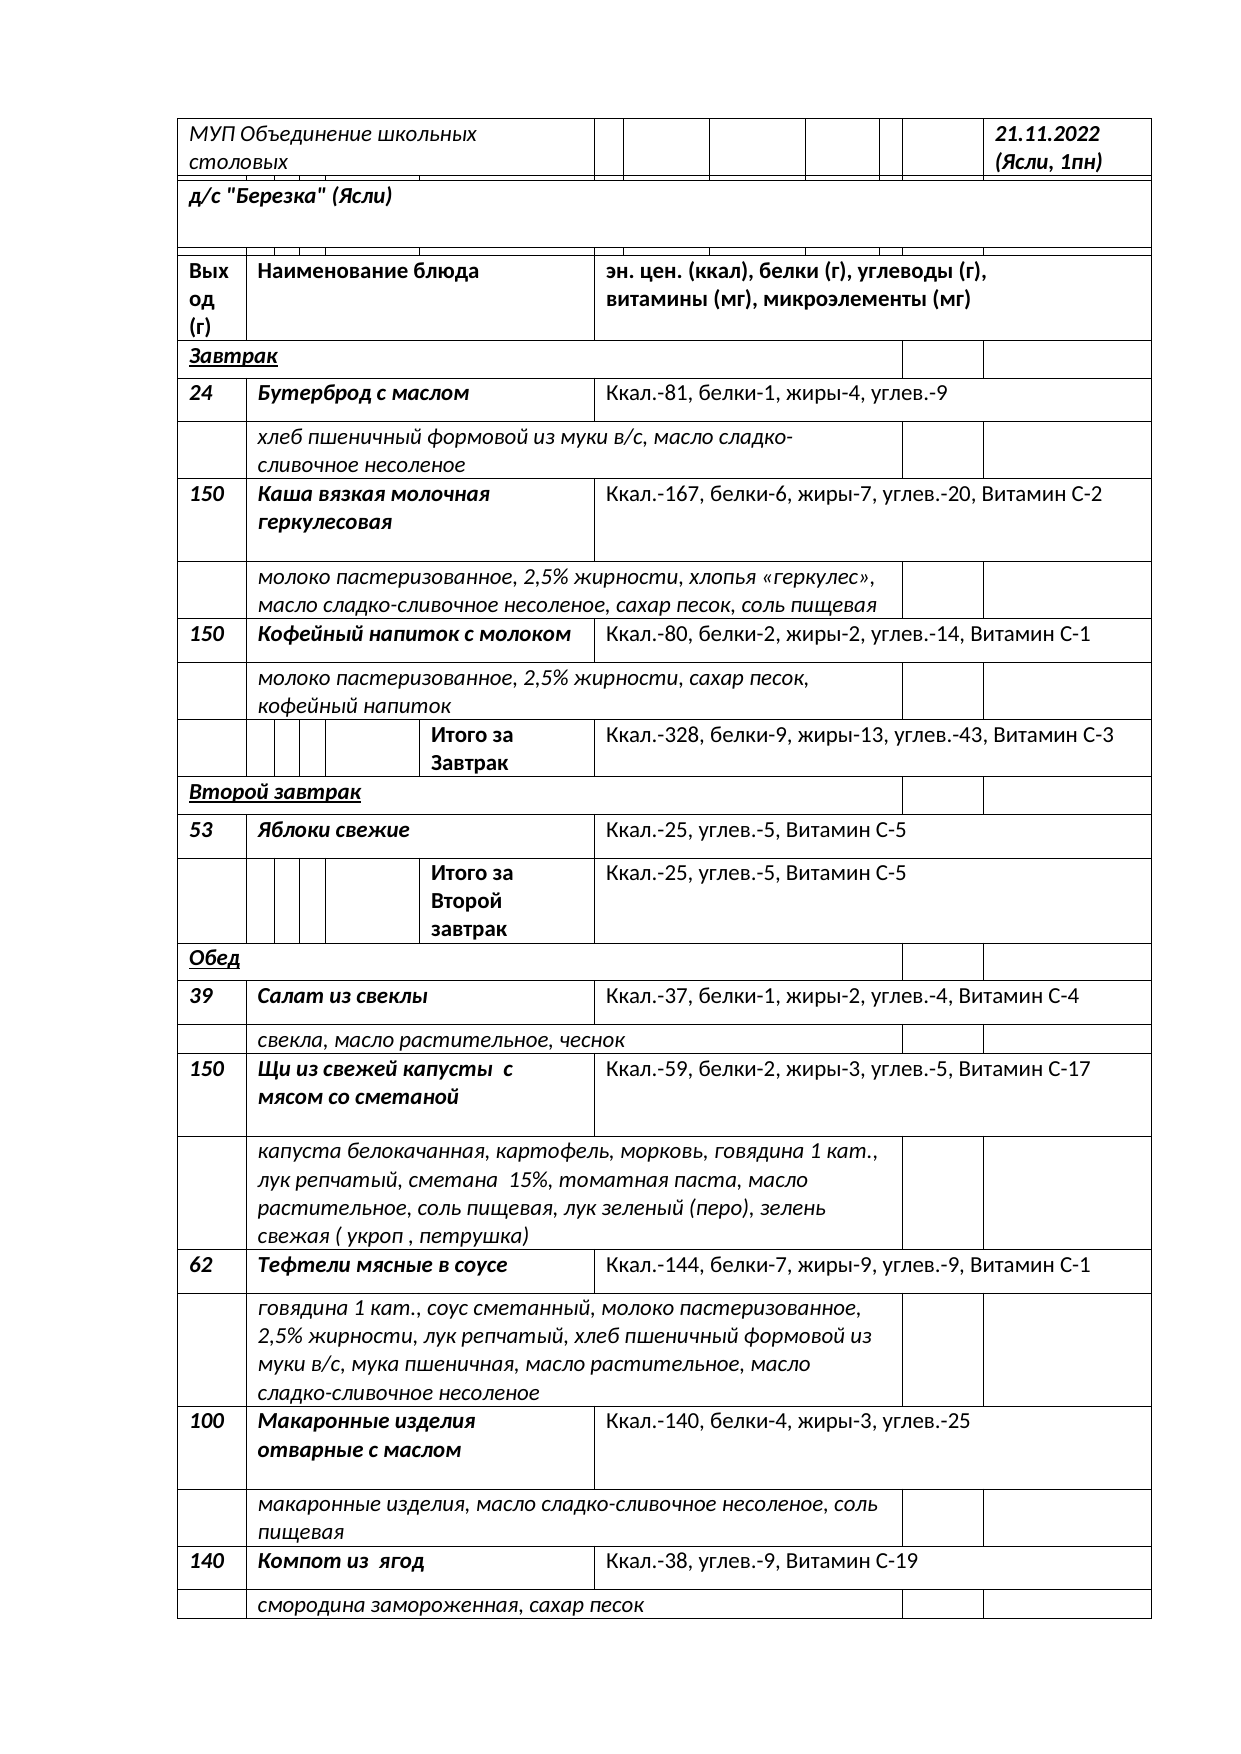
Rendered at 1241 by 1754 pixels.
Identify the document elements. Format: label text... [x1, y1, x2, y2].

table_header [903, 119, 983, 175]
table_cell Яблоки свежие [247, 815, 594, 857]
table_header [806, 119, 879, 175]
table_cell 62 [178, 1250, 246, 1292]
table_cell [178, 422, 246, 478]
table_cell [178, 859, 246, 942]
table_cell Ккал.-38, углев.-9, Витамин С-19 [595, 1547, 1151, 1589]
table_cell Ккал.-144, белки-7, жиры-9, углев.-9, Витамин С-1 [595, 1250, 1151, 1292]
table_cell [903, 1590, 983, 1618]
table_cell 100 [178, 1407, 246, 1488]
table_cell Ккал.-80, белки-2, жиры-2, углев.-14, Витамин С-1 [595, 619, 1151, 662]
table_cell [300, 720, 325, 776]
table_cell [984, 341, 1151, 377]
table_cell [903, 1137, 983, 1249]
table_cell [903, 422, 983, 478]
table_cell Ккал.-59, белки-2, жиры-3, углев.-5, Витамин С-17 [595, 1054, 1151, 1136]
table_cell [806, 176, 879, 180]
table_cell [903, 777, 983, 814]
table_cell Щи из свежей капусты с мясом со сметаной [247, 1054, 594, 1136]
table_cell [984, 1025, 1151, 1053]
table_cell Ккал.-81, белки-1, жиры-4, углев.-9 [595, 379, 1151, 421]
table_header 21.11.2022 (Ясли, 1пн) [984, 119, 1151, 175]
table_header [880, 119, 902, 175]
table_cell [178, 562, 246, 618]
table_cell [984, 1590, 1151, 1618]
table_cell Наименование блюда [247, 256, 594, 340]
table_cell Итого за Второй завтрак [420, 859, 594, 942]
table_cell [595, 176, 623, 180]
table_cell [880, 248, 902, 255]
table_cell [326, 720, 419, 776]
table_cell [903, 341, 983, 377]
table_cell [880, 176, 902, 180]
table_cell [984, 1294, 1151, 1406]
table_cell 39 [178, 981, 246, 1024]
table_cell [984, 1490, 1151, 1546]
table_cell 150 [178, 479, 246, 561]
table_cell [300, 859, 325, 942]
table_cell смородина замороженная, сахар песок [247, 1590, 902, 1618]
table_cell [903, 944, 983, 980]
table_cell [903, 176, 983, 180]
table_cell [903, 1025, 983, 1053]
table_cell 150 [178, 1054, 246, 1136]
table_cell [300, 176, 325, 180]
table_cell [178, 248, 246, 255]
table_cell [275, 720, 299, 776]
table_cell молоко пастеризованное, 2,5% жирности, сахар песок, кофейный напиток [247, 663, 902, 719]
table_cell Ккал.-25, углев.-5, Витамин С-5 [595, 815, 1151, 857]
table_cell [300, 248, 325, 255]
table_cell 150 [178, 619, 246, 662]
table_cell [710, 248, 805, 255]
table_header [624, 119, 709, 175]
table_cell [984, 422, 1151, 478]
table_cell [178, 720, 246, 776]
table_cell [420, 176, 594, 180]
table_cell [984, 562, 1151, 618]
table_cell [420, 248, 594, 255]
table_cell [178, 1294, 246, 1406]
table_cell Макаронные изделия отварные с маслом [247, 1407, 594, 1488]
table_cell Выход (г) [178, 256, 246, 340]
table_cell [326, 859, 419, 942]
table_cell хлеб пшеничный формовой из муки в/с, масло сладко-сливочное несоленое [247, 422, 902, 478]
table_cell [806, 248, 879, 255]
table_cell [710, 176, 805, 180]
table_cell Бутерброд с маслом [247, 379, 594, 421]
table_cell Тефтели мясные в соусе [247, 1250, 594, 1292]
table_cell [275, 859, 299, 942]
table_cell говядина 1 кат., соус сметанный, молоко пастеризованное, 2,5% жирности, лук репчатый, хлеб пшеничный формовой из муки в/с, мука пшеничная, масло растительное, масло сладко-сливочное несоленое [247, 1294, 902, 1406]
table_header [595, 119, 623, 175]
table_cell 140 [178, 1547, 246, 1589]
table_cell Итого за Завтрак [420, 720, 594, 776]
table_cell [275, 176, 299, 180]
table_cell 53 [178, 815, 246, 857]
table_cell [984, 176, 1151, 180]
table_cell д/с "Березка" (Ясли) [178, 181, 1151, 247]
table_cell Обед [178, 944, 902, 980]
table_cell 24 [178, 379, 246, 421]
table_cell [903, 1490, 983, 1546]
table_cell [178, 1137, 246, 1249]
table_cell макаронные изделия, масло сладко-сливочное несоленое, соль пищевая [247, 1490, 902, 1546]
table_cell [903, 1294, 983, 1406]
table_cell [984, 663, 1151, 719]
table_cell молоко пастеризованное, 2,5% жирности, хлопья «геркулес», масло сладко-сливочное несоленое, сахар песок, соль пищевая [247, 562, 902, 618]
table_cell Ккал.-25, углев.-5, Витамин С-5 [595, 859, 1151, 942]
table_cell капуста белокачанная, картофель, морковь, говядина 1 кат., лук репчатый, сметана 15%, томатная паста, масло растительное, соль пищевая, лук зеленый (перо), зелень свежая ( укроп , петрушка) [247, 1137, 902, 1249]
table_cell [984, 944, 1151, 980]
table_cell Ккал.-167, белки-6, жиры-7, углев.-20, Витамин С-2 [595, 479, 1151, 561]
table_header МУП Объединение школьных столовых [178, 119, 594, 175]
table_cell Кофейный напиток с молоком [247, 619, 594, 662]
table_cell Завтрак [178, 341, 902, 377]
table_cell [247, 176, 274, 180]
table_cell Ккал.-328, белки-9, жиры-13, углев.-43, Витамин С-3 [595, 720, 1151, 776]
table_cell Салат из свеклы [247, 981, 594, 1024]
table_cell [275, 248, 299, 255]
table_header [710, 119, 805, 175]
table_cell [903, 663, 983, 719]
table_cell [247, 859, 274, 942]
table_cell [326, 176, 419, 180]
table_cell Компот из ягод [247, 1547, 594, 1589]
table_cell [178, 1590, 246, 1618]
table_cell [178, 1025, 246, 1053]
table_cell [984, 248, 1151, 255]
table_cell [624, 176, 709, 180]
table_cell [903, 248, 983, 255]
table_cell свекла, масло растительное, чеснок [247, 1025, 902, 1053]
table_cell [178, 1490, 246, 1546]
table_cell [247, 720, 274, 776]
table_cell [984, 777, 1151, 814]
table_cell [984, 1137, 1151, 1249]
table_cell Ккал.-140, белки-4, жиры-3, углев.-25 [595, 1407, 1151, 1488]
table_cell [247, 248, 274, 255]
table_cell Второй завтрак [178, 777, 902, 814]
table_cell [595, 248, 623, 255]
table_cell Ккал.-37, белки-1, жиры-2, углев.-4, Витамин С-4 [595, 981, 1151, 1024]
table_cell [326, 248, 419, 255]
table_cell [903, 562, 983, 618]
table_cell [624, 248, 709, 255]
table_cell Каша вязкая молочная геркулесовая [247, 479, 594, 561]
table_cell [178, 176, 246, 180]
table_cell [178, 663, 246, 719]
table_cell эн. цен. (ккал), белки (г), углеводы (г), витамины (мг), микроэлементы (мг) [595, 256, 1151, 340]
